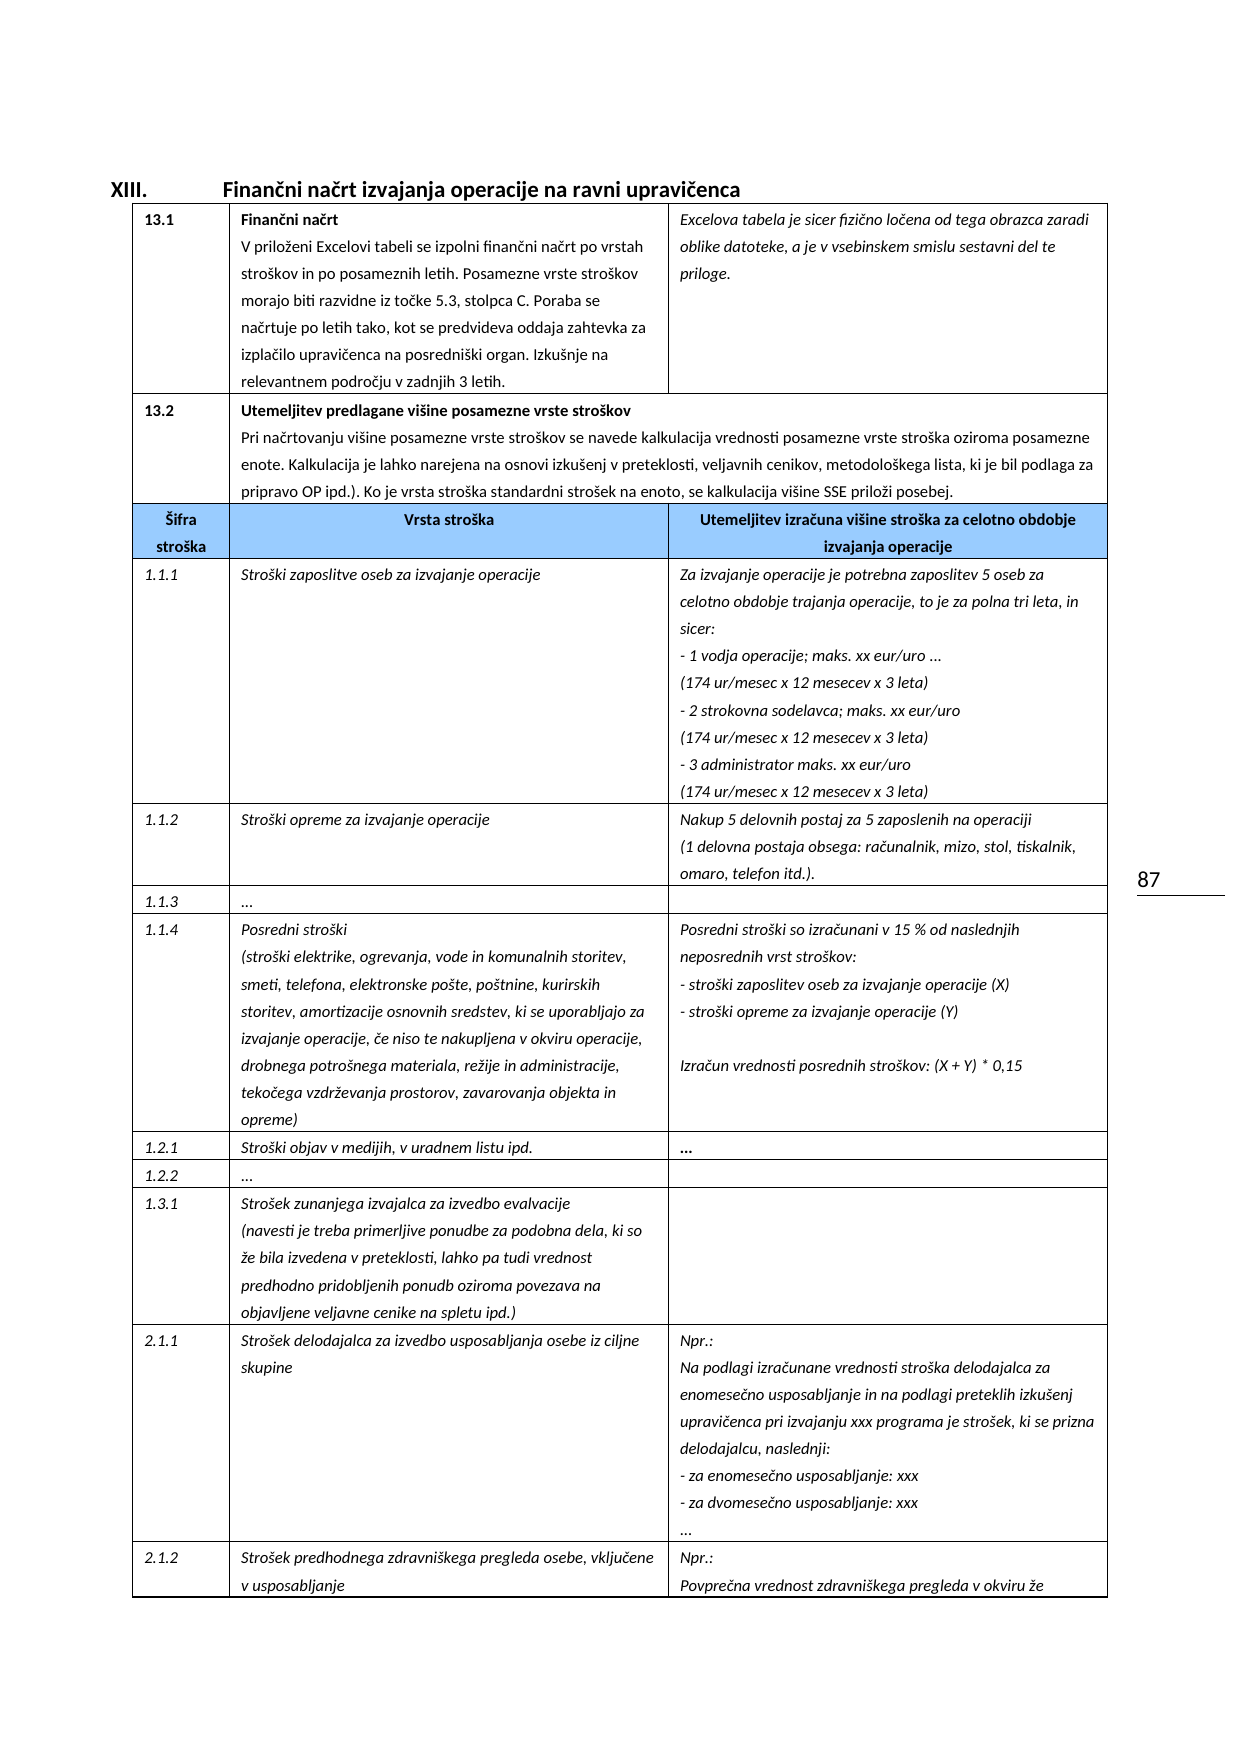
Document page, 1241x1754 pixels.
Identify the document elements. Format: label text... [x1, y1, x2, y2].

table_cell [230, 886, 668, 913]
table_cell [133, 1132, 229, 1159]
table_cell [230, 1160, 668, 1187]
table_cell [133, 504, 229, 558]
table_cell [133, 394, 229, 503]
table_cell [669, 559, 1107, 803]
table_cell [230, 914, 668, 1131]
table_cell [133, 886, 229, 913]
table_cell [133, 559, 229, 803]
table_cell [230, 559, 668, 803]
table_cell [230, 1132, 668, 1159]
list Finančni načrt izvajanja operacije na ravni upravičenca [148, 175, 1093, 203]
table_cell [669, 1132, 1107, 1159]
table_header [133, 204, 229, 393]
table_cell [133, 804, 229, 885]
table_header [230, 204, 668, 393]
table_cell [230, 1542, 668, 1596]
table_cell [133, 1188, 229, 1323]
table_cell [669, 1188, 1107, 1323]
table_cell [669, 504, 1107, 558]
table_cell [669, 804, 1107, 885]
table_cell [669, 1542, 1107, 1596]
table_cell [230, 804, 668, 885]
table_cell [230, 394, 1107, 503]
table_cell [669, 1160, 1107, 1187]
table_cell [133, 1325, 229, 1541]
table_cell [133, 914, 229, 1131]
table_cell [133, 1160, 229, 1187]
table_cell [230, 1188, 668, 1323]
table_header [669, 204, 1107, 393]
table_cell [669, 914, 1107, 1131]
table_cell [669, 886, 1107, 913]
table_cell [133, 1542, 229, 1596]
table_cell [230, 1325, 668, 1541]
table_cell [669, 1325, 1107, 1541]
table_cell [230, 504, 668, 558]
